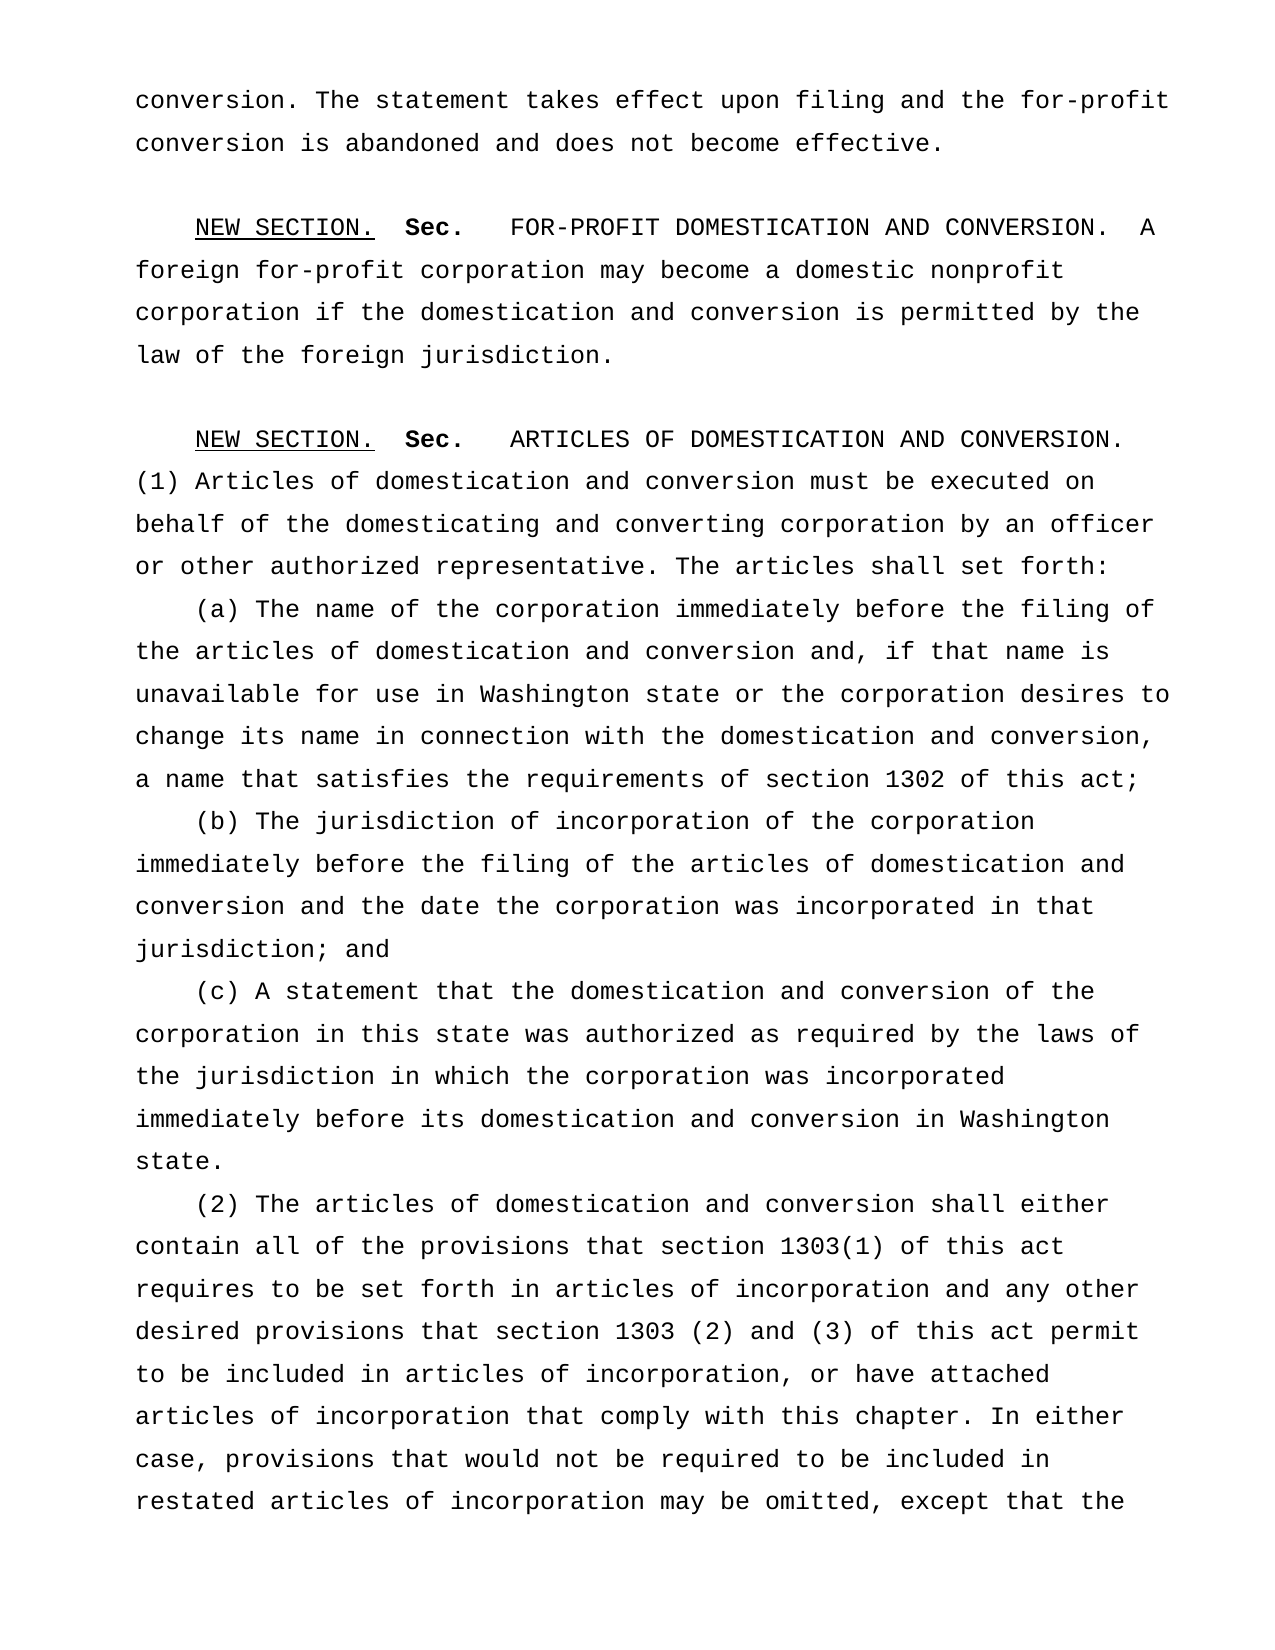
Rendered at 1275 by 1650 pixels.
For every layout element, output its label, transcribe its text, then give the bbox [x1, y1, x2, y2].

text NEW SECTION. Sec. FOR-PROFIT DOMESTICATION AND CONVERSION. A foreign for-profit corporation may become a domestic nonprofit corporation if the domestication and conversion is permitted by the law of the foreign jurisdiction. [135, 202, 1170, 372]
text NEW SECTION. Sec. ARTICLES OF DOMESTICATION AND CONVERSION. (1) Articles of domestication and conversion must be executed on behalf of the domesticating and converting corporation by an officer or other authorized representative. The articles shall set forth: [135, 413, 1170, 583]
text (c) A statement that the domestication and conversion of the corporation in this state was authorized as required by the laws of the jurisdiction in which the corporation was incorporated immediately before its domestication and conversion in Washington state. [135, 966, 1170, 1178]
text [135, 1178, 1170, 1518]
text (b) The jurisdiction of incorporation of the corporation immediately before the filing of the articles of domestication and conversion and the date the corporation was incorporated in that jurisdiction; and [135, 796, 1170, 966]
text (a) The name of the corporation immediately before the filing of the articles of domestication and conversion and, if that name is unavailable for use in Washington state or the corporation desires to change its name in connection with the domestication and conversion, a name that satisfies the requirements of section 1302 of this act; [135, 583, 1170, 796]
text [135, 75, 1170, 160]
